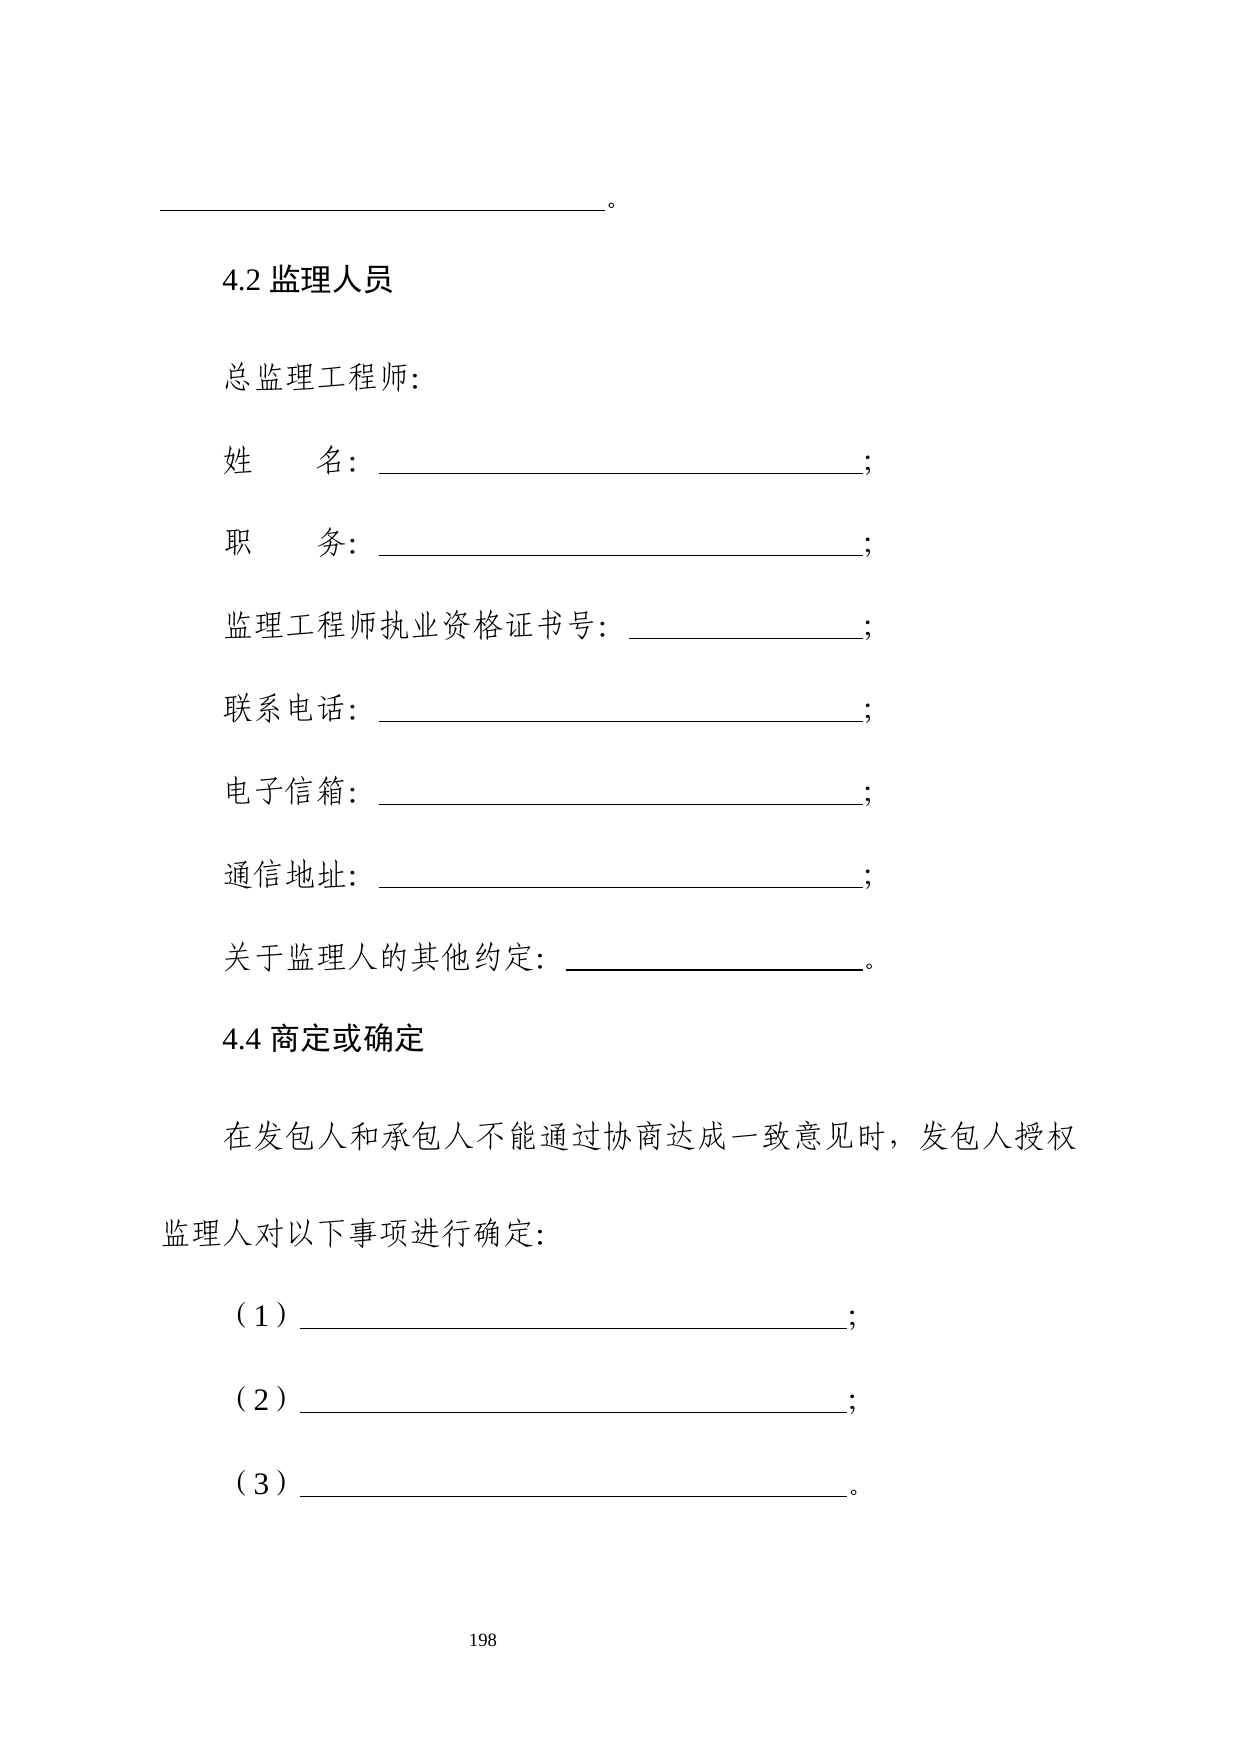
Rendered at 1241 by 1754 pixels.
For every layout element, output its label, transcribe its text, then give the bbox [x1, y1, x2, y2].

text （2） ； [159, 1366, 1078, 1431]
text 在发包人和承包人不能通过协商达成一致意见时，发包人授权监理人对以下事项进行确定： [159, 1101, 1078, 1264]
text 监理工程师执业资格证书号： ； [159, 591, 1078, 656]
text 职 务：  ； [159, 508, 1078, 573]
text 关于监理人的其他约定：  。 [159, 922, 1078, 987]
text 通信地址：  ； [159, 839, 1078, 904]
text 姓 名：  ； [159, 425, 1078, 490]
text 。 [159, 162, 1078, 227]
text 电子信箱：  ； [159, 756, 1078, 821]
text 联系电话：  ； [159, 674, 1078, 739]
text 总监理工程师： [159, 342, 1078, 407]
text 4.4 商定或确定 [159, 1005, 1078, 1070]
text （1） ； [159, 1282, 1078, 1347]
text （3） 。 [159, 1449, 1078, 1514]
text 4.2 监理人员 [159, 246, 1078, 311]
